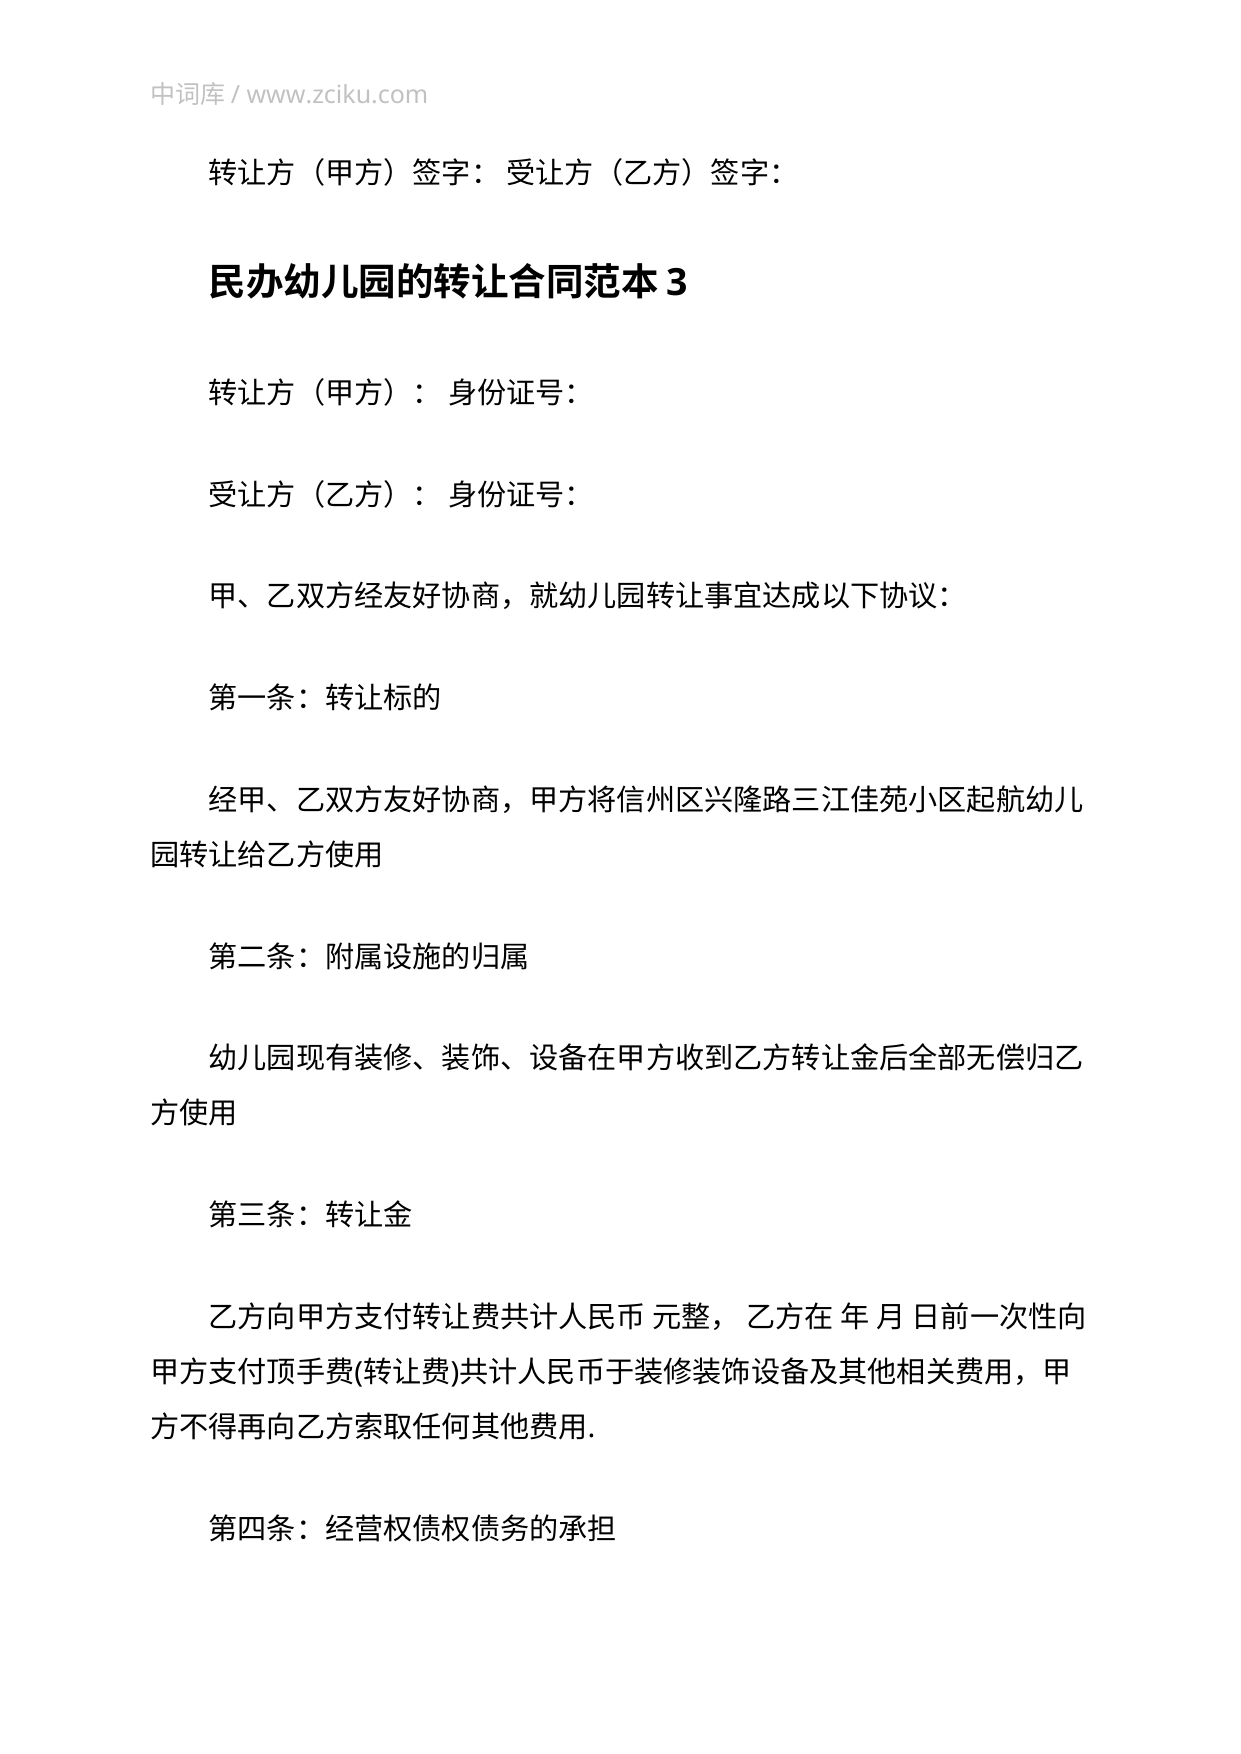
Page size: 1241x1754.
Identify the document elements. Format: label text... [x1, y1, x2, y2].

text 第一条：转让标的 [150, 675, 1090, 717]
text 民办幼儿园的转让合同范本3 [150, 252, 1090, 306]
text 转让方（甲方）： 身份证号： [150, 369, 1090, 412]
text 第二条：附属设施的归属 [150, 933, 1090, 975]
text 受让方（乙方）： 身份证号： [150, 471, 1090, 513]
text 第四条：经营权债权债务的承担 [150, 1505, 1090, 1547]
text 第三条：转让金 [150, 1192, 1090, 1234]
text 经甲、乙双方友好协商，甲方将信州区兴隆路三江佳苑小区起航幼儿园转让给乙方使用 [150, 776, 1090, 874]
text 甲、乙双方经友好协商，就幼儿园转让事宜达成以下协议： [150, 573, 1090, 615]
text 转让方（甲方）签字： 受让方（乙方）签字： [150, 150, 1090, 192]
text 乙方向甲方支付转让费共计人民币 元整， 乙方在 年 月 日前一次性向甲方支付顶手费(转让费)共计人民币于装修装饰设备及其他相关费用，甲方不得再向乙方索取任何其他费用. [150, 1293, 1090, 1446]
text 幼儿园现有装修、装饰、设备在甲方收到乙方转让金后全部无偿归乙方使用 [150, 1035, 1090, 1132]
